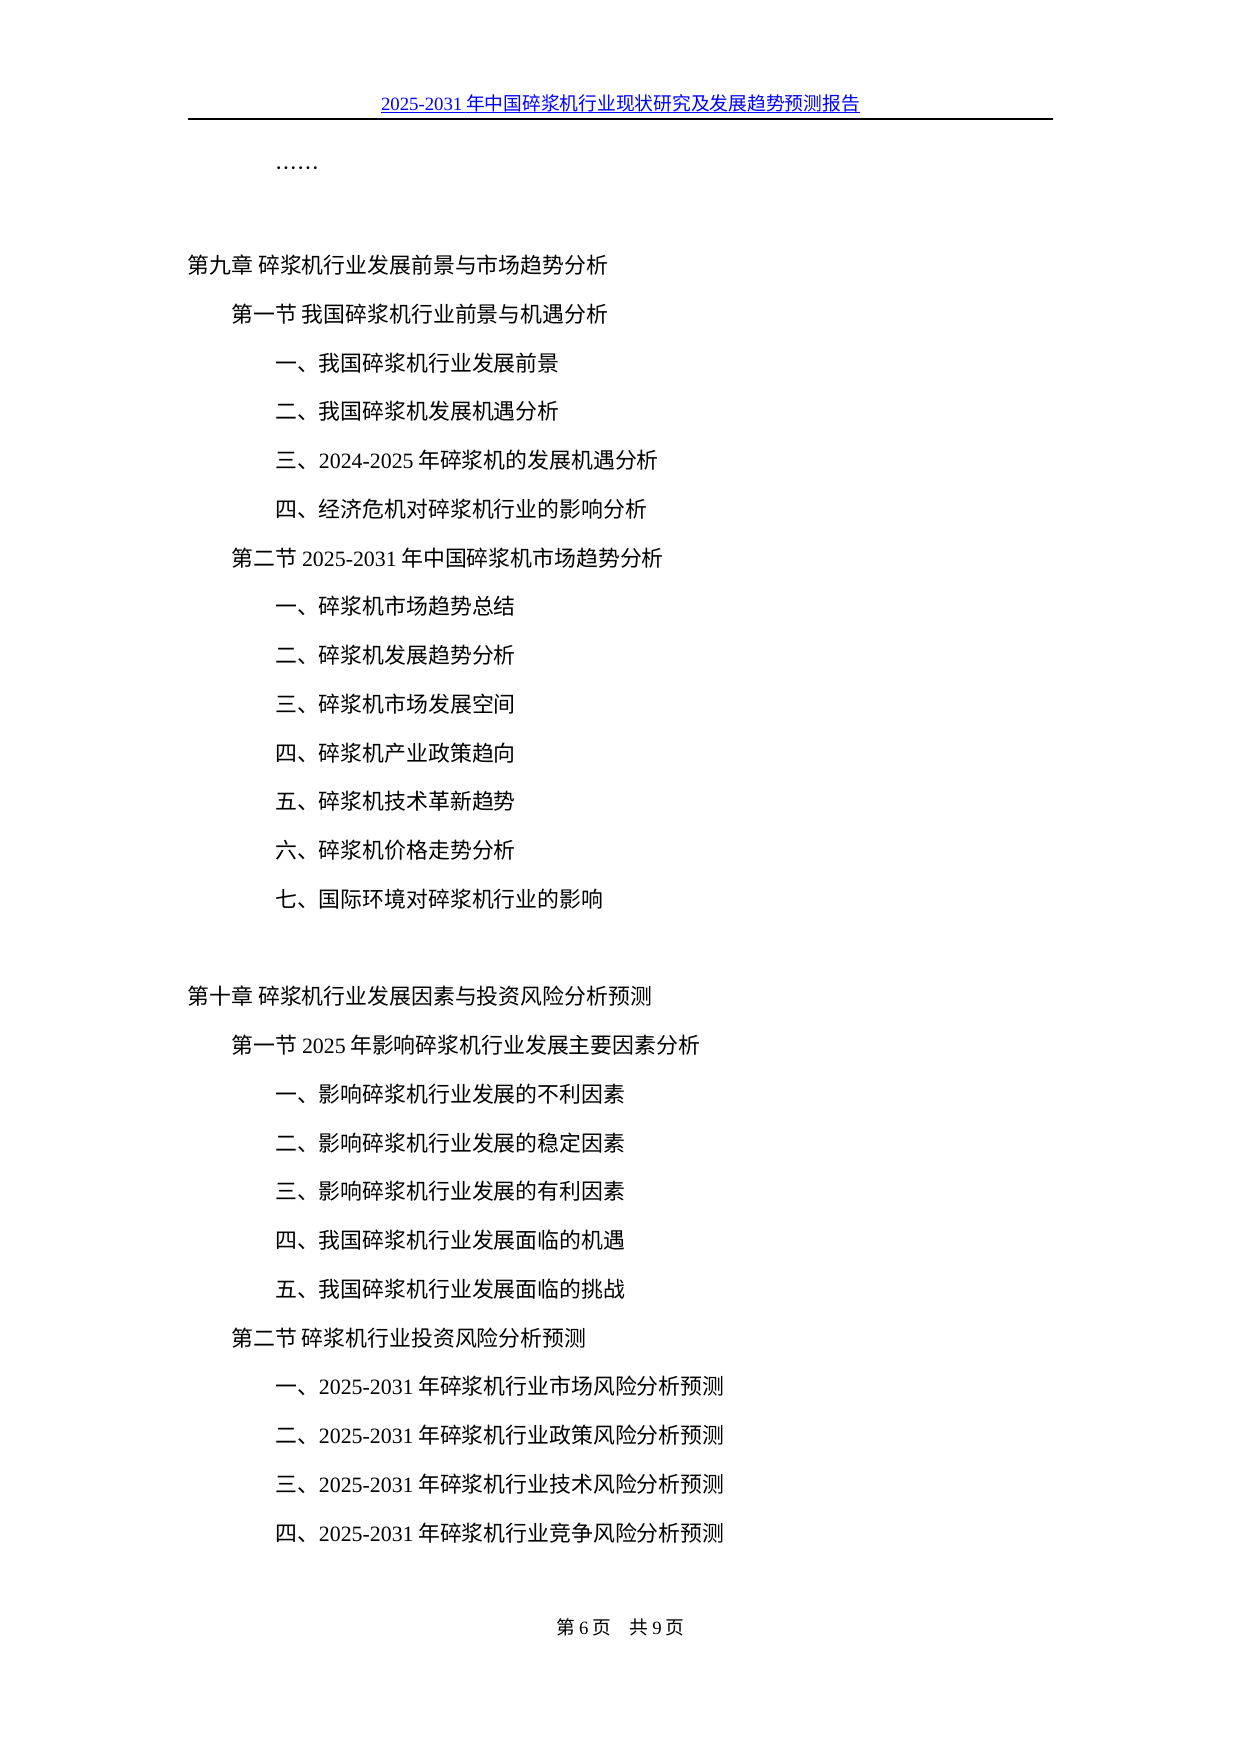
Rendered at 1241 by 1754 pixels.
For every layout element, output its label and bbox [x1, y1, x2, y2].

text [187, 150, 1053, 1548]
